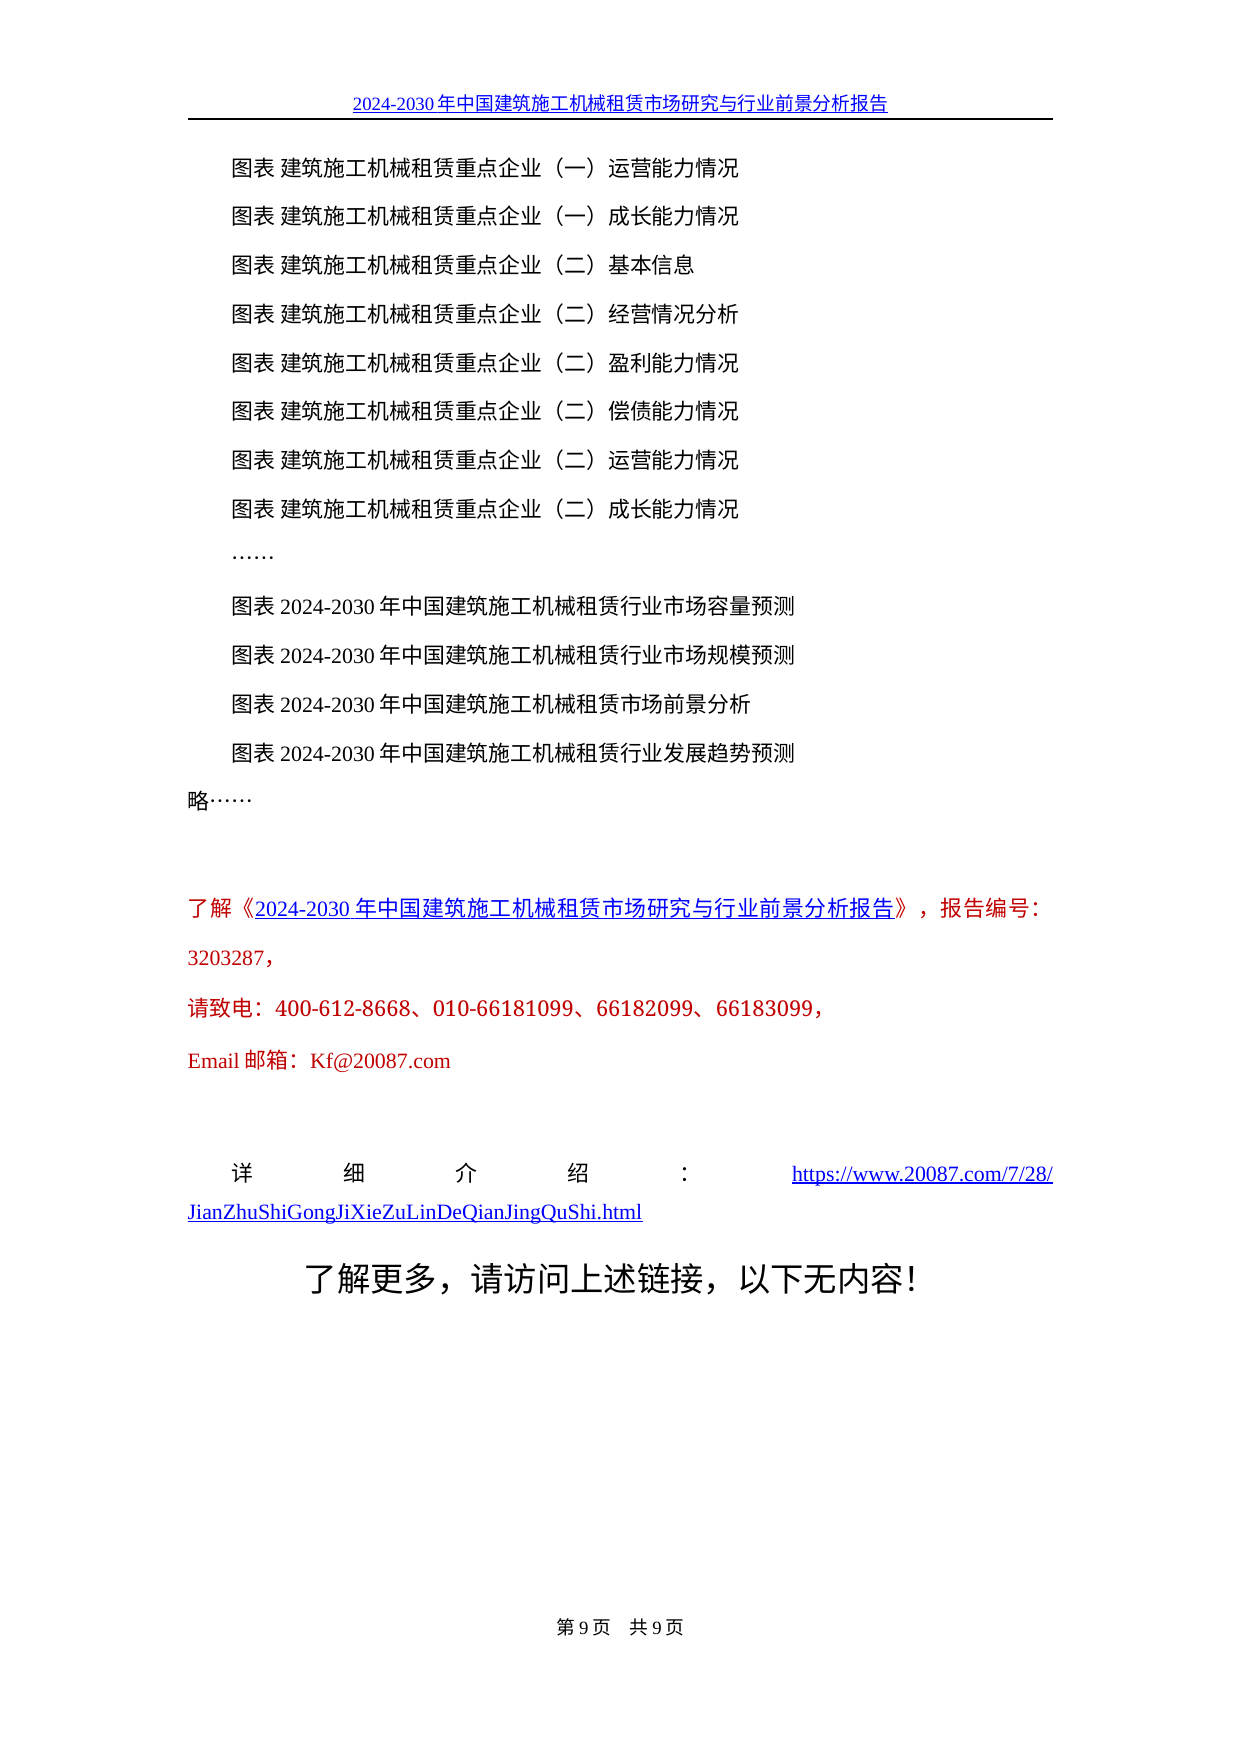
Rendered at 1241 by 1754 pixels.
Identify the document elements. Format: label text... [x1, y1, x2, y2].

text Email邮箱：Kf@20087.com [187, 1042, 1053, 1075]
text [187, 150, 1053, 816]
text 详细介绍：https://www.20087.com/7/28/JianZhuShiGongJiXieZuLinDeQianJingQuShi.html [187, 1155, 1053, 1228]
text 请致电：400-612-8668、010-66181099、66182099、66183099， [187, 991, 1053, 1023]
text 了解《2024-2030年中国建筑施工机械租赁市场研究与行业前景分析报告》，报告编号：3203287， [187, 890, 1053, 972]
title 了解更多，请访问上述链接，以下无内容！ [187, 1244, 1053, 1309]
